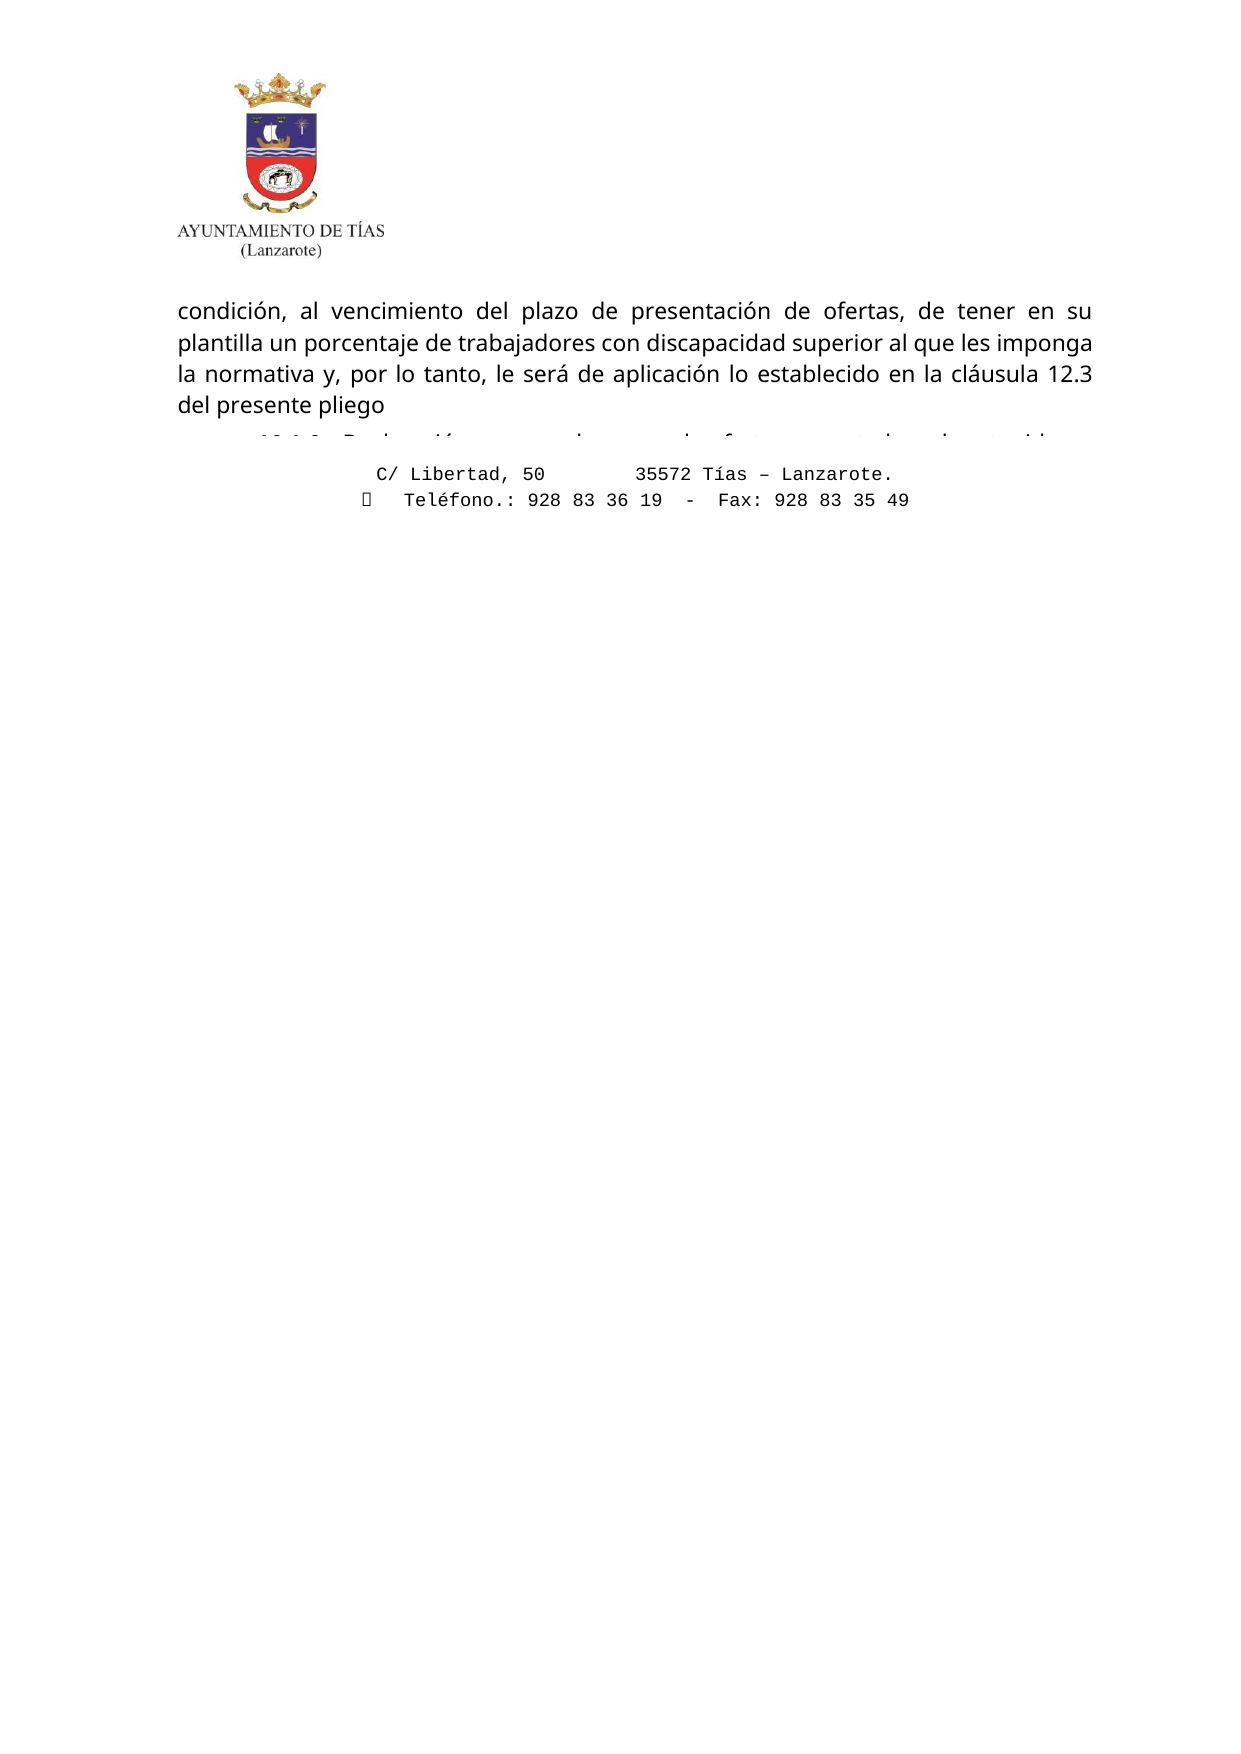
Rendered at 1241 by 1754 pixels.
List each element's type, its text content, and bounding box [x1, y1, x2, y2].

picture [177, 73, 384, 259]
text C/ Libertad, 50 35572 Tías – Lanzarote. [163, 464, 1107, 486]
text  Teléfono.: 928 83 36 19 - Fax: 928 83 35 49 [163, 486, 1107, 512]
